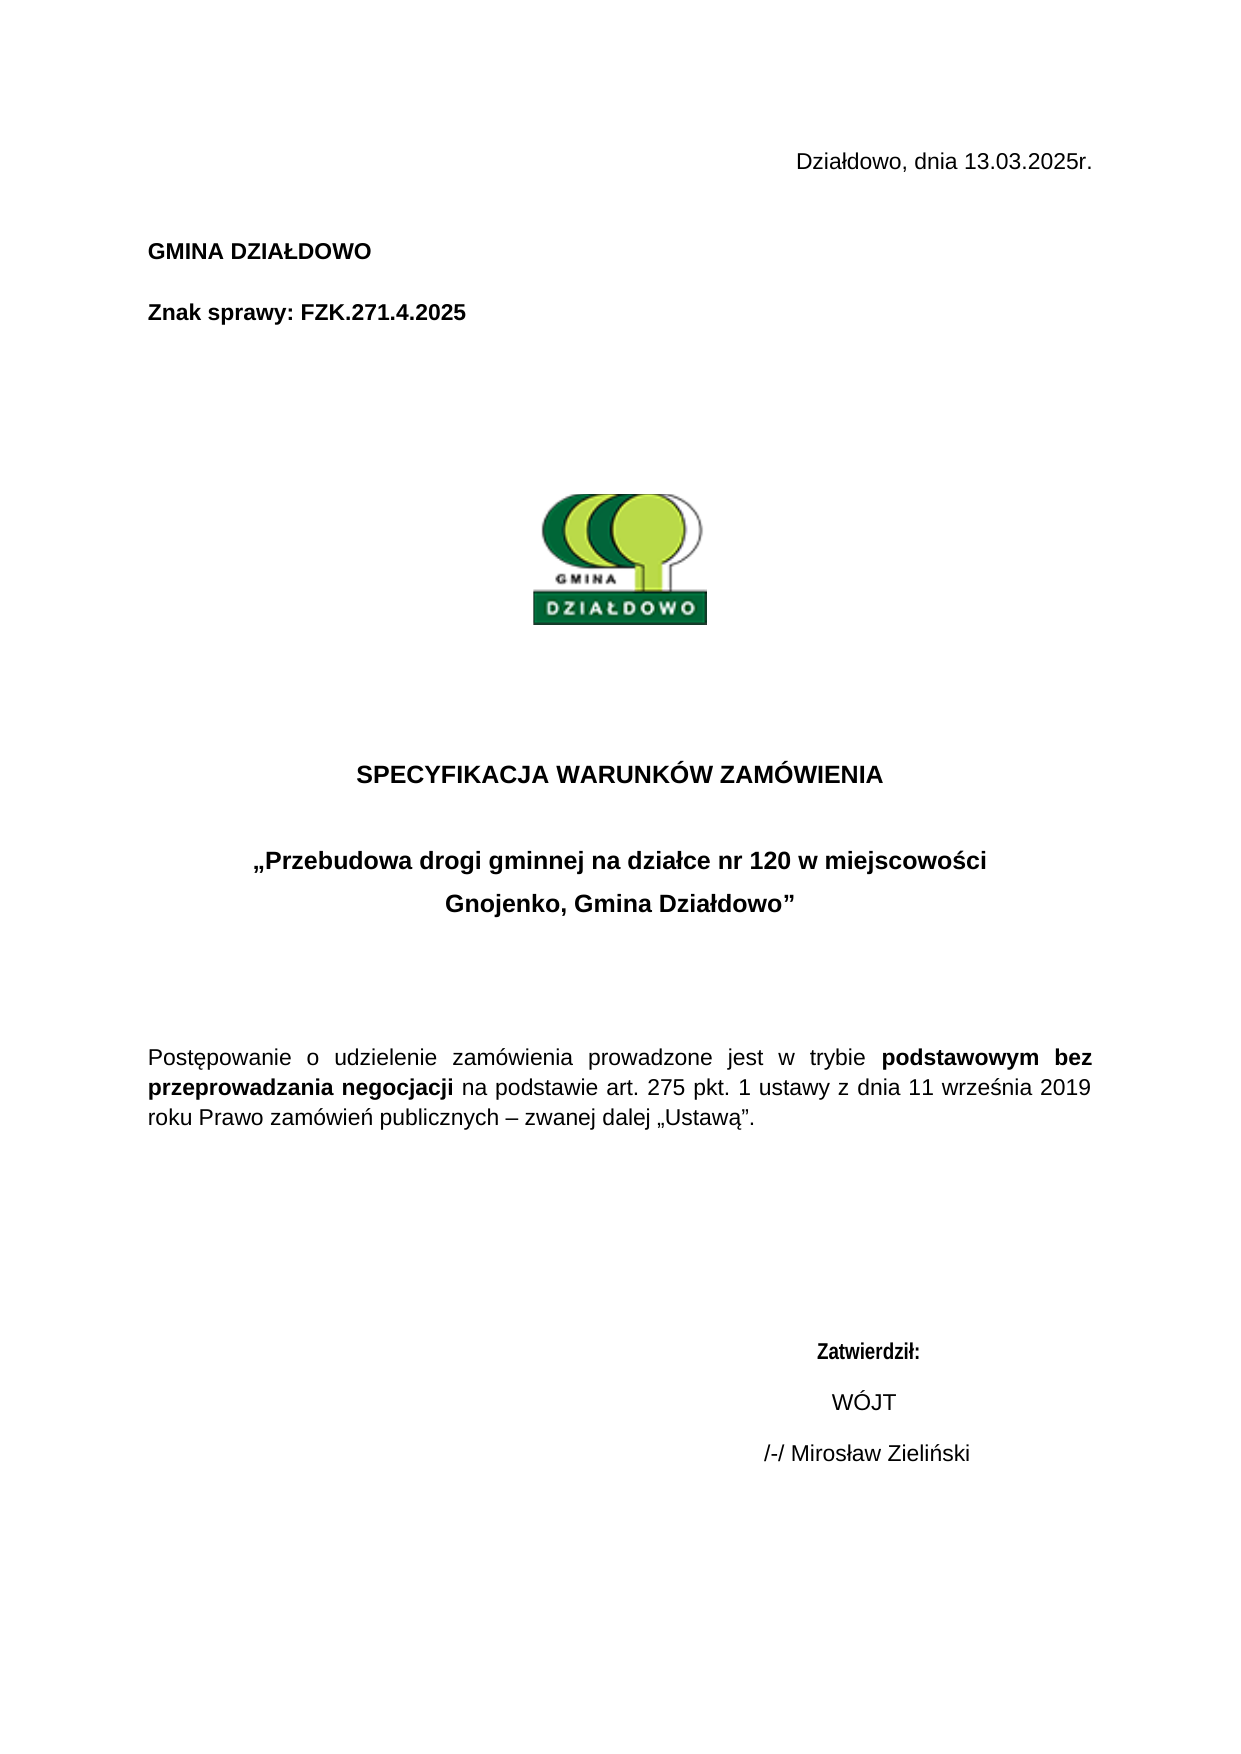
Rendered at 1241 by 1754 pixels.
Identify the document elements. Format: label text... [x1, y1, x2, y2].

text Postępowanie o udzielenie zamówienia prowadzone jest w trybie podstawowym bez przeprowadzania negocjacji na podstawie art. 275 pkt. 1 ustawy z dnia 11 września 2019 roku Prawo zamówień publicznych – zwanej dalej „Ustawą”. [148, 1043, 1092, 1130]
text „Przebudowa drogi gminnej na działce nr 120 w miejscowości Gnojenko, Gmina Działdowo” [195, 846, 1045, 918]
text GMINA DZIAŁDOWO [148, 238, 1092, 265]
text SPECYFIKACJA WARUNKÓW ZAMÓWIENIA [148, 760, 1092, 789]
text /-/ Mirosław Zieliński [148, 1440, 1092, 1467]
picture [533, 494, 707, 625]
text Zatwierdził: [148, 1338, 1092, 1364]
text WÓJT [812, 1389, 1092, 1416]
text Działdowo, dnia 13.03.2025r. [148, 148, 1092, 174]
text Znak sprawy: FZK.271.4.2025 [148, 299, 1092, 325]
